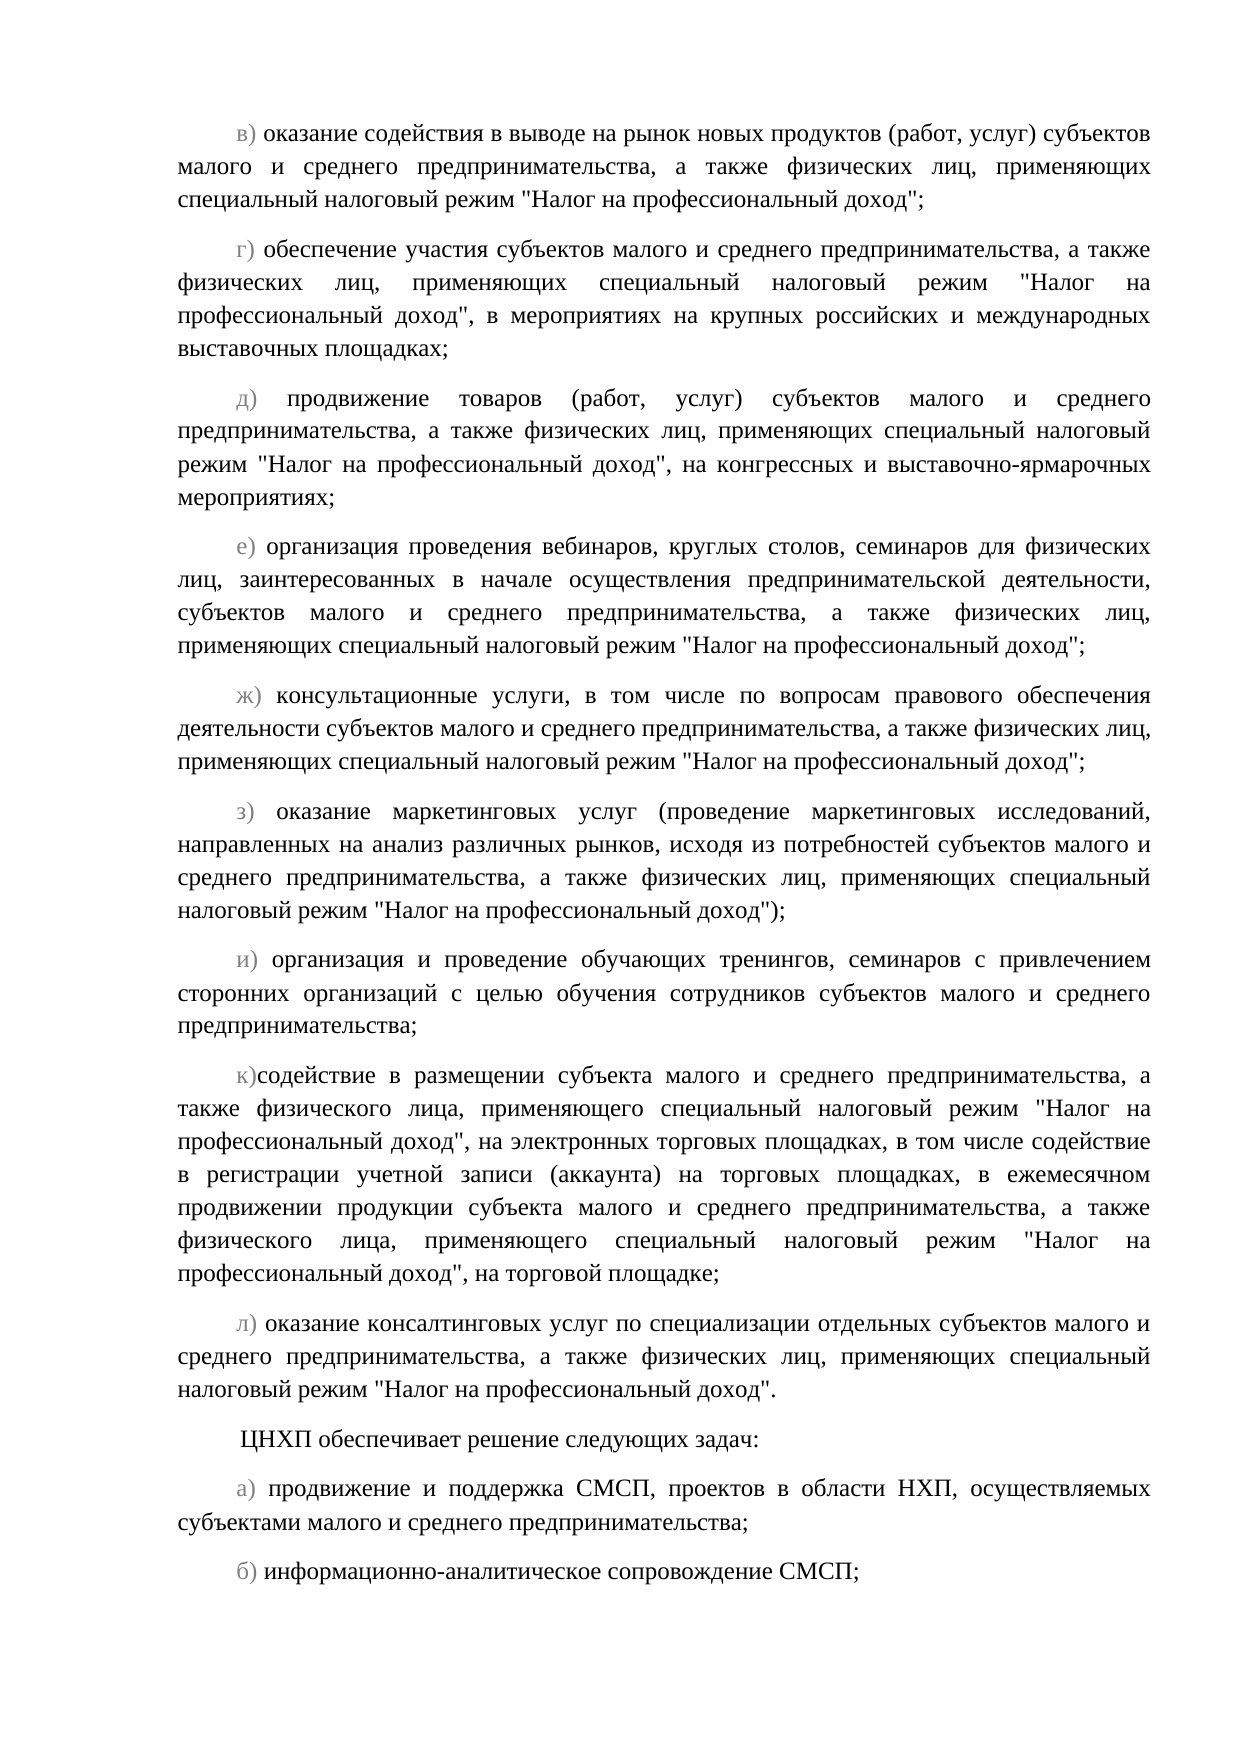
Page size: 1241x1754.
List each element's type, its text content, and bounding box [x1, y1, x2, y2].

text к)содействие в размещении субъекта малого и среднего предпринимательства, а также физического лица, применяющего специальный налоговый режим "Налог на профессиональный доход", на электронных торговых площадках, в том числе содействие в регистрации учетной записи (аккаунта) на торговых площадках, в ежемесячном продвижении продукции субъекта малого и среднего предпринимательства, а также физического лица, применяющего специальный налоговый режим "Налог на профессиональный доход", на торговой площадке; [177, 1060, 1152, 1287]
text б) информационно-аналитическое сопровождение СМСП; [177, 1556, 1152, 1585]
text в) оказание содействия в выводе на рынок новых продуктов (работ, услуг) субъектов малого и среднего предпринимательства, а также физических лиц, применяющих специальный налоговый режим "Налог на профессиональный доход"; [177, 118, 1152, 213]
text г) обеспечение участия субъектов малого и среднего предпринимательства, а также физических лиц, применяющих специальный налоговый режим "Налог на профессиональный доход", в мероприятиях на крупных российских и международных выставочных площадках; [177, 234, 1152, 362]
text ЦНХП обеспечивает решение следующих задач: [177, 1424, 1152, 1453]
text ж) консультационные услуги, в том числе по вопросам правового обеспечения деятельности субъектов малого и среднего предпринимательства, а также физических лиц, применяющих специальный налоговый режим "Налог на профессиональный доход"; [177, 680, 1152, 775]
text и) организация и проведение обучающих тренингов, семинаров с привлечением сторонних организаций с целью обучения сотрудников субъектов малого и среднего предпринимательства; [177, 944, 1152, 1039]
text д) продвижение товаров (работ, услуг) субъектов малого и среднего предпринимательства, а также физических лиц, применяющих специальный налоговый режим "Налог на профессиональный доход", на конгрессных и выставочно-ярмарочных мероприятиях; [177, 383, 1152, 510]
text з) оказание маркетинговых услуг (проведение маркетинговых исследований, направленных на анализ различных рынков, исходя из потребностей субъектов малого и среднего предпринимательства, а также физических лиц, применяющих специальный налоговый режим "Налог на профессиональный доход"); [177, 796, 1152, 924]
text л) оказание консалтинговых услуг по специализации отдельных субъектов малого и среднего предпринимательства, а также физических лиц, применяющих специальный налоговый режим "Налог на профессиональный доход". [177, 1308, 1152, 1403]
text е) организация проведения вебинаров, круглых столов, семинаров для физических лиц, заинтересованных в начале осуществления предпринимательской деятельности, субъектов малого и среднего предпринимательства, а также физических лиц, применяющих специальный налоговый режим "Налог на профессиональный доход"; [177, 531, 1152, 659]
text а) продвижение и поддержка СМСП, проектов в области НХП, осуществляемых субъектами малого и среднего предпринимательства; [177, 1473, 1152, 1535]
